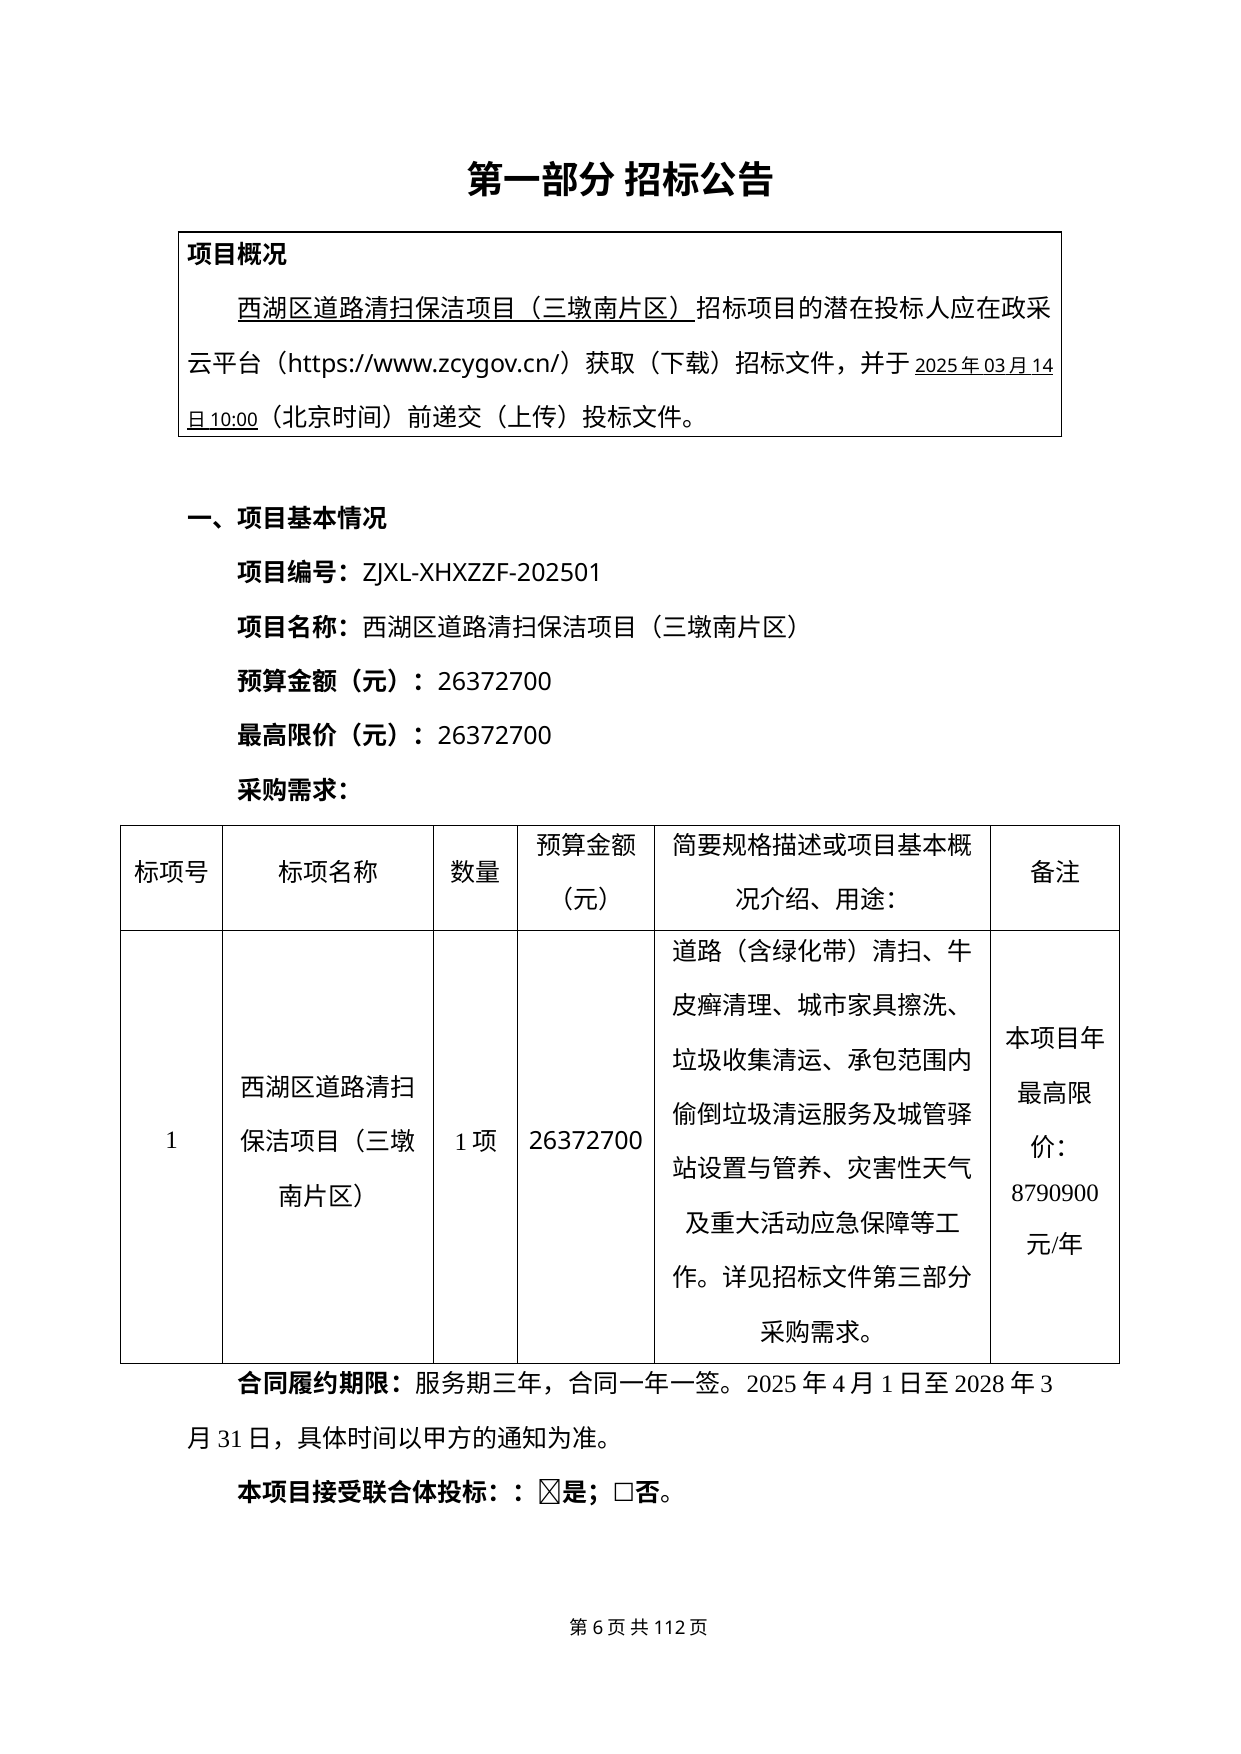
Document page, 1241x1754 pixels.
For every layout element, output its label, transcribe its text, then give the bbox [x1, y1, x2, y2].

table_header 简要规格描述或项目基本概况介绍、用途： [655, 826, 990, 930]
text 项目概况 [179, 233, 1061, 271]
text 西湖区道路清扫保洁项目（三墩南片区）招标项目的潜在投标人应在政采云平台（https://www.zcygov.cn/）获取（下载）招标文件，并于2025年03月14日10:00（北京时间）前递交（上传）投标文件。 [179, 286, 1061, 436]
text 项目名称：西湖区道路清扫保洁项目（三墩南片区） [187, 607, 1053, 643]
text 本项目接受联合体投标：：是；否。 [187, 1472, 1053, 1509]
table_header 预算金额（元） [518, 826, 654, 930]
subtitle 一、项目基本情况 [187, 498, 1053, 534]
text 预算金额（元）：26372700 [187, 661, 1053, 698]
text 项目编号：ZJXL-XHXZZF-202501 [187, 553, 1053, 589]
table_cell 道路（含绿化带）清扫、牛皮癣清理、城市家具擦洗、垃圾收集清运、承包范围内偷倒垃圾清运服务及城管驿站设置与管养、灾害性天气及重大活动应急保障等工作。详见招标文件第三部分采购需求。 [655, 931, 990, 1363]
table_cell 1项 [434, 931, 517, 1363]
table_header 标项号 [121, 826, 222, 930]
text 合同履约期限：服务期三年，合同一年一签。2025年4月1日至2028年3月31日，具体时间以甲方的通知为准。 [187, 1364, 1053, 1454]
subtitle 第一部分 招标公告 [187, 150, 1053, 204]
table_header 数量 [434, 826, 517, 930]
table_cell 本项目年最高限价：8790900元/年 [991, 931, 1119, 1363]
table_header 备注 [991, 826, 1119, 930]
table_cell 西湖区道路清扫保洁项目（三墩南片区） [223, 931, 433, 1363]
table_cell 1 [121, 931, 222, 1363]
text 采购需求： [187, 770, 1053, 806]
table_header 标项名称 [223, 826, 433, 930]
text 最高限价（元）：26372700 [187, 716, 1053, 752]
table_cell 26372700 [518, 931, 654, 1363]
